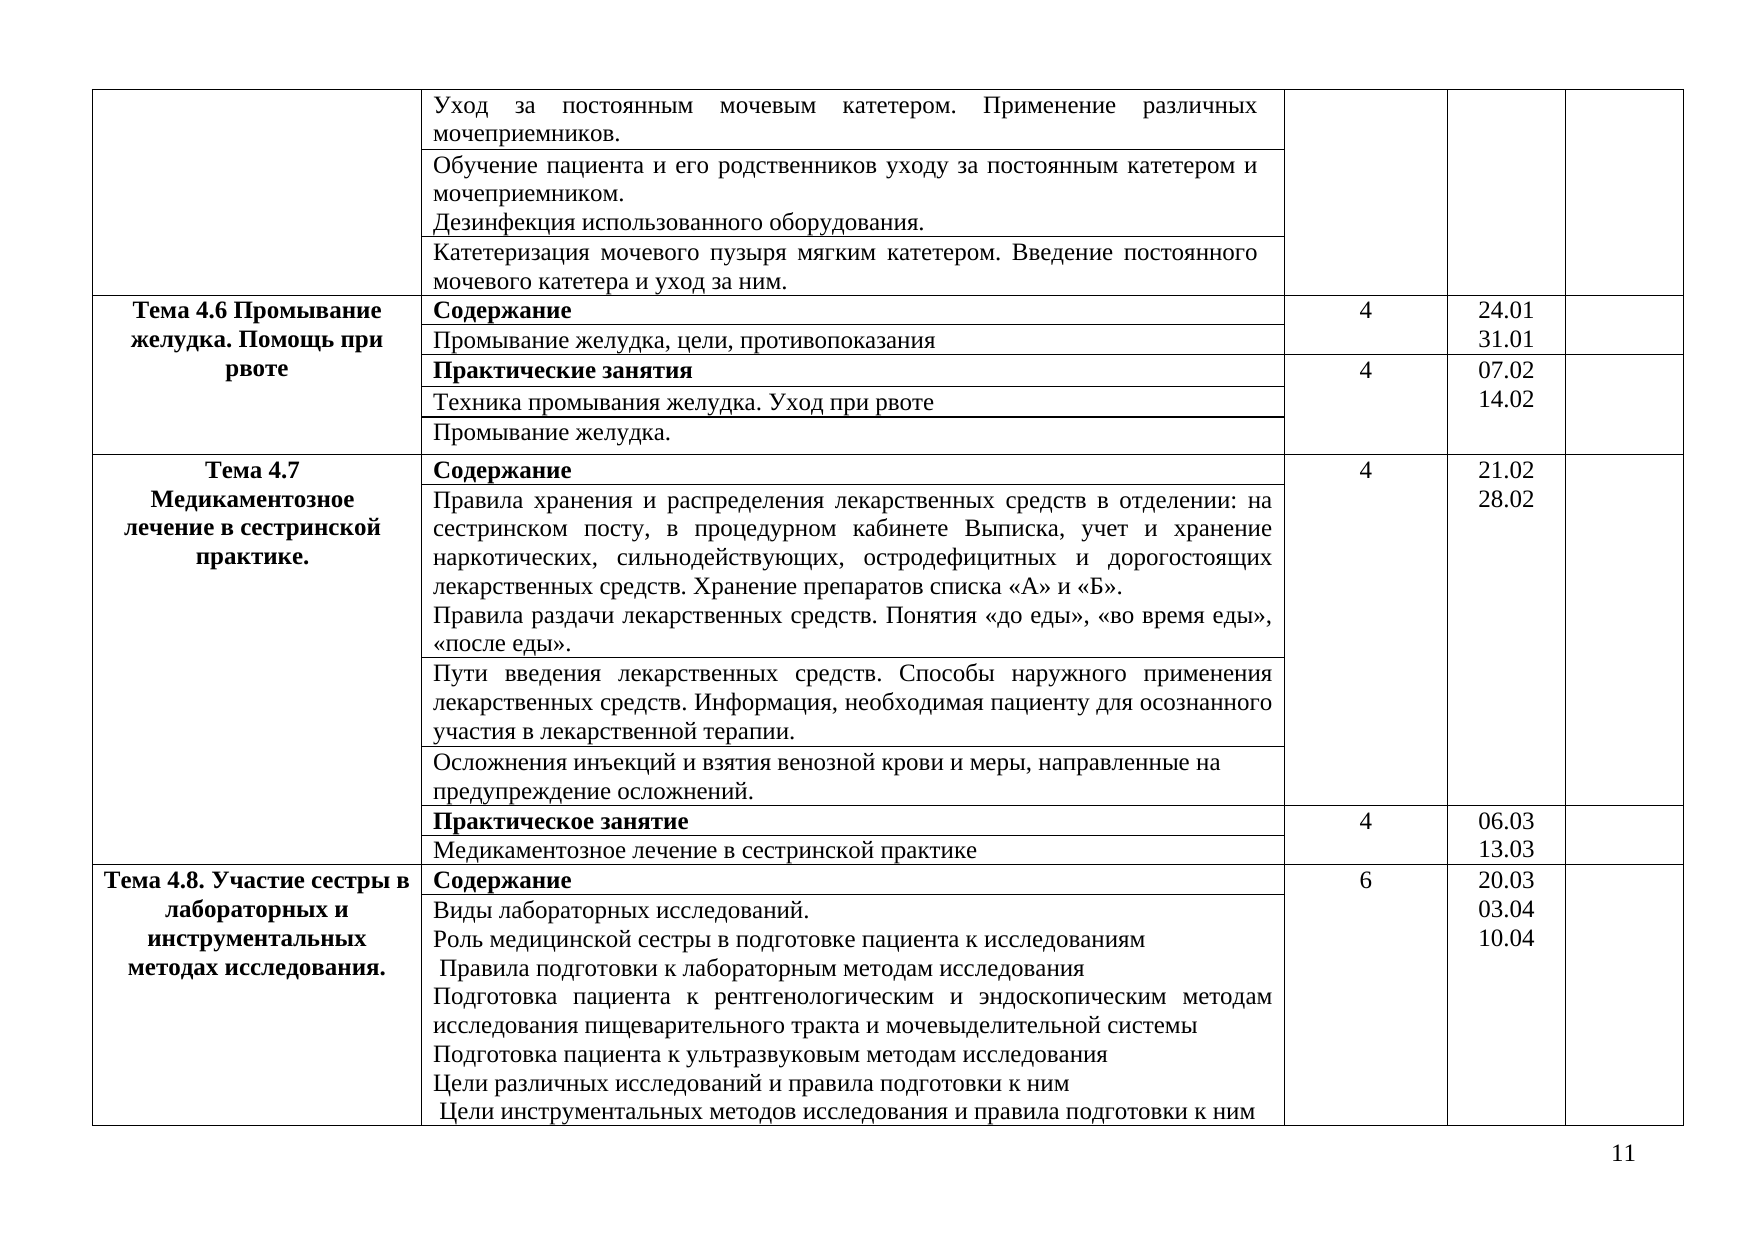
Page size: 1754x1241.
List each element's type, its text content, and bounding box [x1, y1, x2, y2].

table_cell [1566, 296, 1683, 354]
table_cell Уход за постоянным мочевым катетером. Применение различных мочеприемников. [422, 90, 1284, 149]
table_cell Тема 4.7 Медикаментозное лечение в сестринской практике. [93, 455, 421, 864]
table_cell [422, 895, 1284, 1125]
table_cell Правила хранения и распределения лекарственных средств в отделении: на сестринском посту, в процедурном кабинете Выписка, учет и хранение наркотических, сильнодействующих, остродефицитных и дорогостоящих лекарственных средств. Хранение препаратов списка «А» и «Б». Правила раздачи лекарственных средств. Понятия «до еды», «во время еды», «после еды». [422, 485, 1284, 657]
table_cell Содержание [422, 865, 1284, 894]
table_cell Катетеризация мочевого пузыря мягким катетером. Введение постоянного мочевого катетера и уход за ним. [422, 237, 1284, 294]
table_cell [1566, 455, 1683, 805]
table_cell Практическое занятие [422, 806, 1284, 834]
table_cell 4 [1285, 296, 1447, 354]
table_cell 20.03 03.04 10.04 [1448, 865, 1565, 1125]
table_cell Практические занятия [422, 355, 1284, 386]
table_cell 06.03 13.03 [1448, 806, 1565, 864]
table_cell Медикаментозное лечение в сестринской практике [422, 836, 1284, 864]
table_cell Промывание желудка. [422, 418, 1284, 454]
table_cell Пути введения лекарственных средств. Способы наружного применения лекарственных средств. Информация, необходимая пациенту для осознанного участия в лекарственной терапии. [422, 658, 1284, 746]
table_cell Осложнения инъекций и взятия венозной крови и меры, направленные на предупреждение осложнений. [422, 747, 1284, 805]
table_cell [1566, 806, 1683, 864]
table_cell 4 [1285, 355, 1447, 454]
table_cell Содержание [422, 296, 1284, 324]
table_cell 21.02 28.02 [1448, 455, 1565, 805]
table_cell 4 [1285, 455, 1447, 805]
table_cell 07.02 14.02 [1448, 355, 1565, 454]
table_cell 6 [1285, 865, 1447, 1125]
table_cell 4 [1285, 806, 1447, 864]
table_cell 24.01 31.01 [1448, 296, 1565, 354]
table_cell [1566, 865, 1683, 1125]
table_cell Тема 4.8. Участие сестры в лабораторных и инструментальных методах исследования. [93, 865, 421, 1125]
table_cell Обучение пациента и его родственников уходу за постоянным катетером и мочеприемником. Дезинфекция использованного оборудования. [422, 150, 1284, 236]
table_cell Тема 4.6 Промывание желудка. Помощь при рвоте [93, 296, 421, 454]
table_cell Техника промывания желудка. Уход при рвоте [422, 387, 1284, 416]
table_cell Содержание [422, 455, 1284, 484]
table_cell Промывание желудка, цели, противопоказания [422, 325, 1284, 354]
table_cell [1566, 355, 1683, 454]
